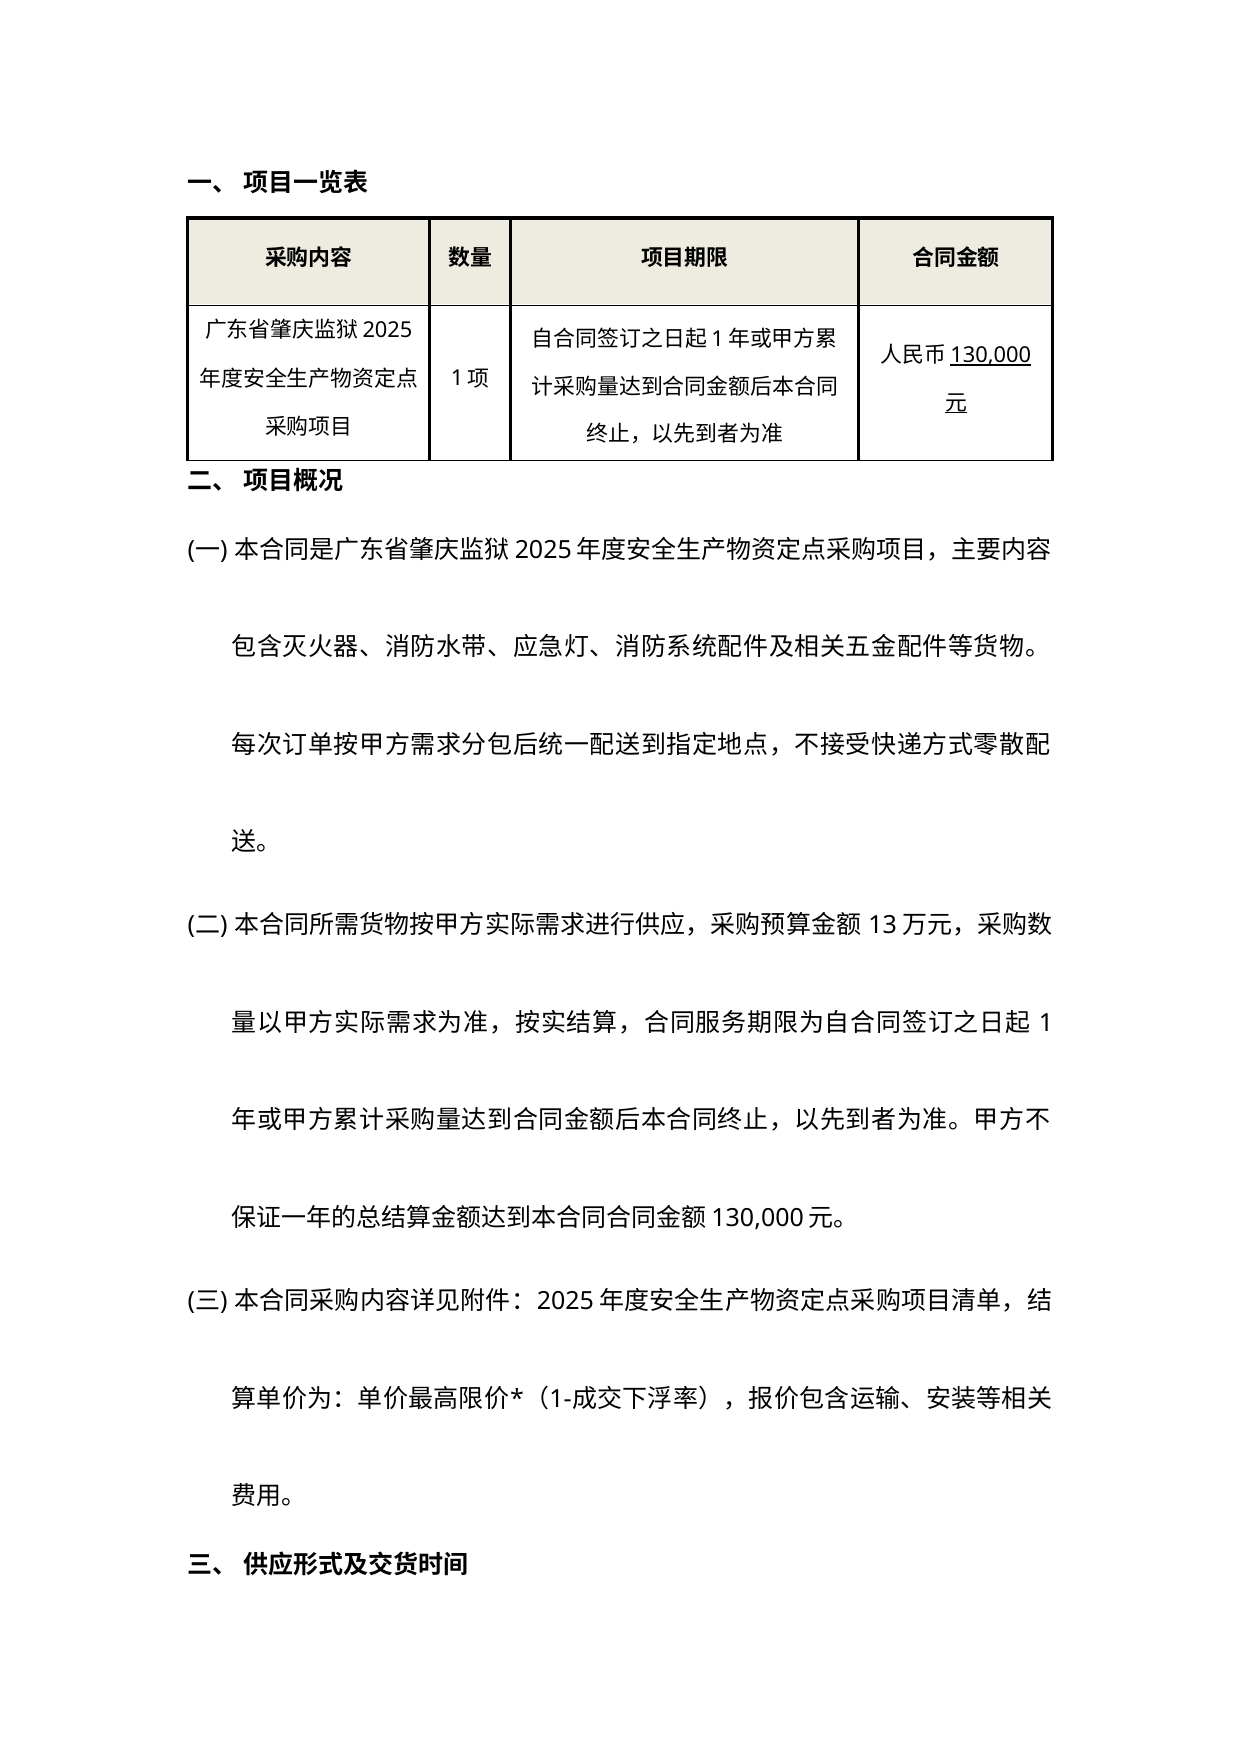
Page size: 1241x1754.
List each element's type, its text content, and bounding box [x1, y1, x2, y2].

list 项目一览表 [187, 162, 1053, 198]
list 供应形式及交货时间 [187, 1544, 1053, 1581]
table_header 采购内容 [189, 220, 428, 304]
table_cell 人民币130,000元 [860, 306, 1051, 460]
table_cell 1项 [431, 306, 509, 460]
list 本合同所需货物按甲方实际需求进行供应，采购预算金额13万元，采购数量以甲方实际需求为准，按实结算，合同服务期限为自合同签订之日起1年或甲方累计采购量达到合同金额后本合同终止，以先到者为准。甲方不保证一年的总结算金额达到本合同合同金额130,000元。 [187, 891, 1053, 1248]
table_cell 广东省肇庆监狱2025年度安全生产物资定点采购项目 [189, 306, 428, 460]
list 本合同采购内容详见附件：2025年度安全生产物资定点采购项目清单，结算单价为：单价最高限价*（1-成交下浮率），报价包含运输、安装等相关费用。 [187, 1266, 1053, 1526]
table_cell 自合同签订之日起1年或甲方累计采购量达到合同金额后本合同终止，以先到者为准 [512, 306, 857, 460]
table_header 项目期限 [512, 220, 857, 304]
list 项目概况 [187, 461, 1053, 497]
list 本合同是广东省肇庆监狱2025年度安全生产物资定点采购项目，主要内容包含灭火器、消防水带、应急灯、消防系统配件及相关五金配件等货物。每次订单按甲方需求分包后统一配送到指定地点，不接受快递方式零散配送。 [187, 515, 1053, 872]
table_header 数量 [431, 220, 509, 304]
table_header 合同金额 [860, 220, 1051, 304]
